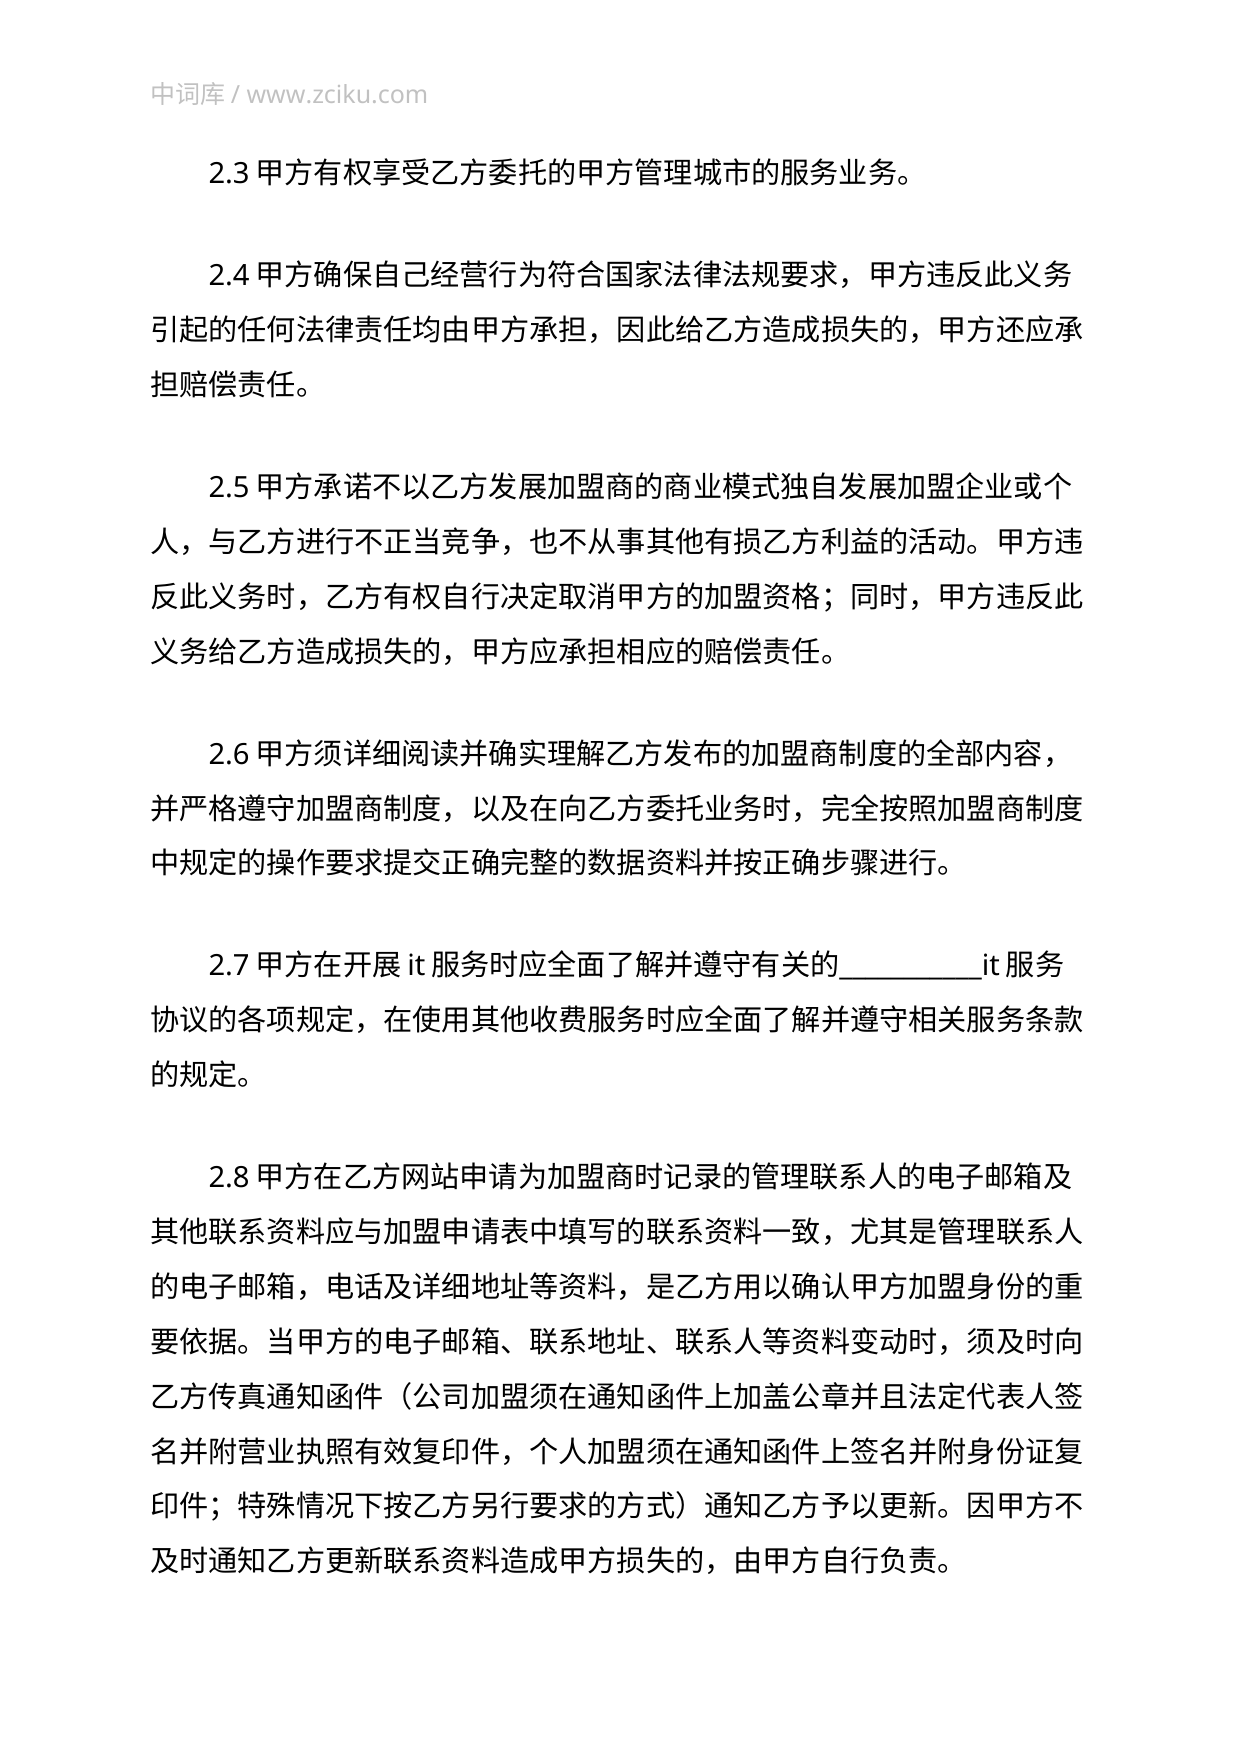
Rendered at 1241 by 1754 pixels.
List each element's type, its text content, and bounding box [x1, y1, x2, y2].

text 2.6甲方须详细阅读并确实理解乙方发布的加盟商制度的全部内容，并严格遵守加盟商制度，以及在向乙方委托业务时，完全按照加盟商制度中规定的操作要求提交正确完整的数据资料并按正确步骤进行。 [150, 730, 1090, 882]
text 2.3甲方有权享受乙方委托的甲方管理城市的服务业务。 [150, 150, 1090, 192]
text 2.7甲方在开展it服务时应全面了解并遵守有关的___________it服务协议的各项规定，在使用其他收费服务时应全面了解并遵守相关服务条款的规定。 [150, 942, 1090, 1094]
text 2.4甲方确保自己经营行为符合国家法律法规要求，甲方违反此义务引起的任何法律责任均由甲方承担，因此给乙方造成损失的，甲方还应承担赔偿责任。 [150, 252, 1090, 404]
text 2.5甲方承诺不以乙方发展加盟商的商业模式独自发展加盟企业或个人，与乙方进行不正当竞争，也不从事其他有损乙方利益的活动。甲方违反此义务时，乙方有权自行决定取消甲方的加盟资格；同时，甲方违反此义务给乙方造成损失的，甲方应承担相应的赔偿责任。 [150, 464, 1090, 671]
text 2.8甲方在乙方网站申请为加盟商时记录的管理联系人的电子邮箱及其他联系资料应与加盟申请表中填写的联系资料一致，尤其是管理联系人的电子邮箱，电话及详细地址等资料，是乙方用以确认甲方加盟身份的重要依据。当甲方的电子邮箱、联系地址、联系人等资料变动时，须及时向乙方传真通知函件（公司加盟须在通知函件上加盖公章并且法定代表人签名并附营业执照有效复印件，个人加盟须在通知函件上签名并附身份证复印件；特殊情况下按乙方另行要求的方式）通知乙方予以更新。因甲方不及时通知乙方更新联系资料造成甲方损失的，由甲方自行负责。 [150, 1153, 1090, 1580]
